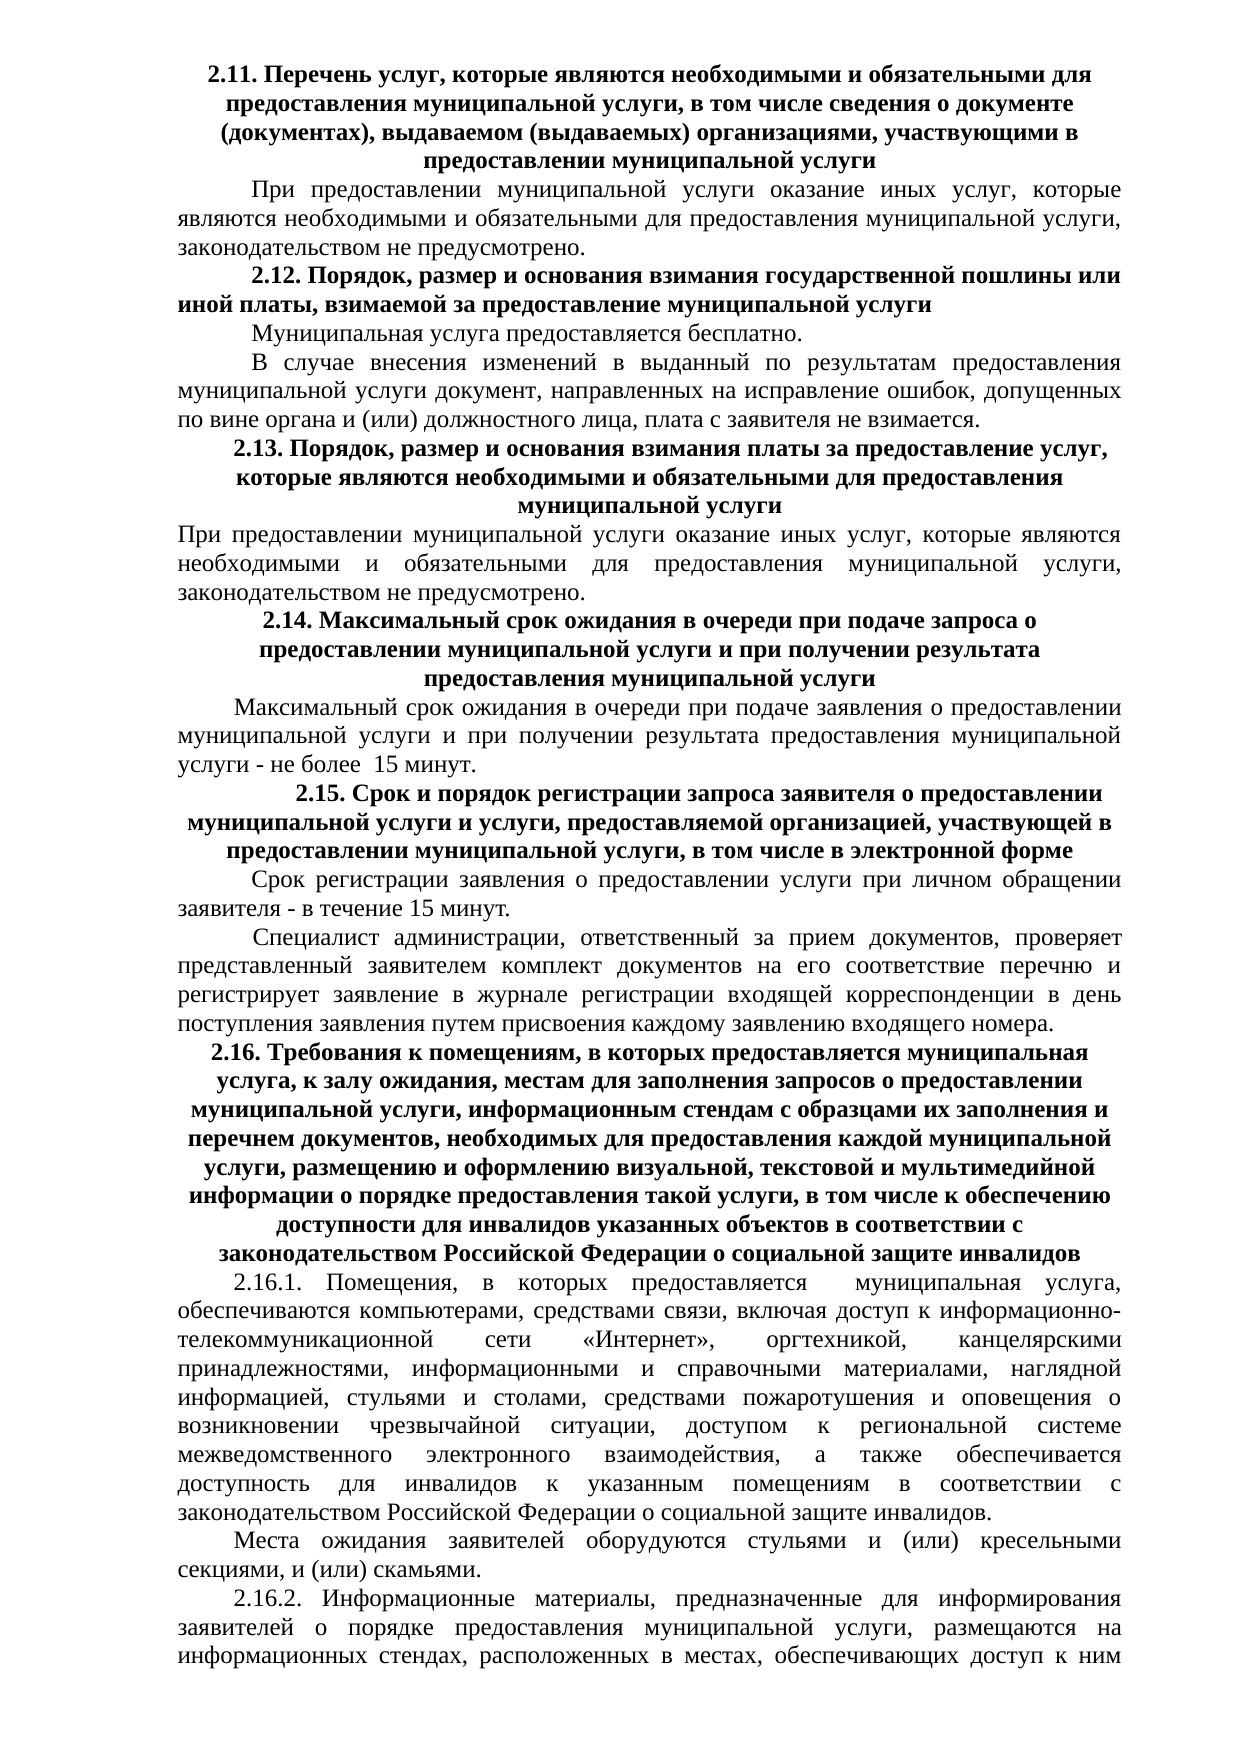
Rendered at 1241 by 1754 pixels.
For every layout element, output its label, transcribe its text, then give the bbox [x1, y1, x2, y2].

text Муниципальная услуга предоставляется бесплатно. [177, 318, 1122, 347]
text 2.14. Максимальный срок ожидания в очереди при подаче запроса о предоставлении муниципальной услуги и при получении результата предоставления муниципальной услуги [177, 605, 1122, 692]
text 2.16.1. Помещения, в которых предоставляется муниципальная услуга, обеспечиваются компьютерами, средствами связи, включая доступ к информационно-телекоммуникационной сети «Интернет», оргтехникой, канцелярскими принадлежностями, информационными и справочными материалами, наглядной информацией, стульями и столами, средствами пожаротушения и оповещения о возникновении чрезвычайной ситуации, доступом к региональной системе межведомственного электронного взаимодействия, а также обеспечивается доступность для инвалидов к указанным помещениям в соответствии с законодательством Российской Федерации о социальной защите инвалидов. [177, 1267, 1122, 1525]
text 2.15. Срок и порядок регистрации запроса заявителя о предоставлении муниципальной услуги и услуги, предоставляемой организацией, участвующей в предоставлении муниципальной услуги, в том числе в электронной форме [177, 778, 1122, 864]
text При предоставлении муниципальной услуги оказание иных услуг, которые являются необходимыми и обязательными для предоставления муниципальной услуги, законодательством не предусмотрено. [177, 174, 1122, 260]
text Места ожидания заявителей оборудуются стульями и (или) кресельными секциями, и (или) скамьями. [177, 1525, 1122, 1583]
text Максимальный срок ожидания в очереди при подаче заявления о предоставлении муниципальной услуги и при получении результата предоставления муниципальной услуги - не более 15 минут. [177, 692, 1122, 778]
text При предоставлении муниципальной услуги оказание иных услуг, которые являются необходимыми и обязательными для предоставления муниципальной услуги, законодательством не предусмотрено. [177, 519, 1122, 605]
text Специалист администрации, ответственный за прием документов, проверяет представленный заявителем комплект документов на его соответствие перечню и регистрирует заявление в журнале регистрации входящей корреспонденции в день поступления заявления путем присвоения каждому заявлению входящего номера. [177, 922, 1122, 1037]
text 2.11. Перечень услуг, которые являются необходимыми и обязательными для предоставления муниципальной услуги, в том числе сведения о документе (документах), выдаваемом (выдаваемых) организациями, участвующими в предоставлении муниципальной услуги [177, 59, 1122, 174]
text 2.16. Требования к помещениям, в которых предоставляется муниципальная услуга, к залу ожидания, местам для заполнения запросов о предоставлении муниципальной услуги, информационным стендам с образцами их заполнения и перечнем документов, необходимых для предоставления каждой муниципальной услуги, размещению и оформлению визуальной, текстовой и мультимедийной информации о порядке предоставления такой услуги, в том числе к обеспечению доступности для инвалидов указанных объектов в соответствии с законодательством Российской Федерации о социальной защите инвалидов [177, 1037, 1122, 1267]
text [177, 1583, 1122, 1669]
text В случае внесения изменений в выданный по результатам предоставления муниципальной услуги документ, направленных на исправление ошибок, допущенных по вине органа и (или) должностного лица, плата с заявителя не взимается. [177, 347, 1122, 433]
text 2.13. Порядок, размер и основания взимания платы за предоставление услуг, которые являются необходимыми и обязательными для предоставления муниципальной услуги [177, 433, 1122, 519]
text Срок регистрации заявления о предоставлении услуги при личном обращении заявителя - в течение 15 минут. [177, 864, 1122, 922]
text 2.12. Порядок, размер и основания взимания государственной пошлины или иной платы, взимаемой за предоставление муниципальной услуги [177, 260, 1122, 318]
